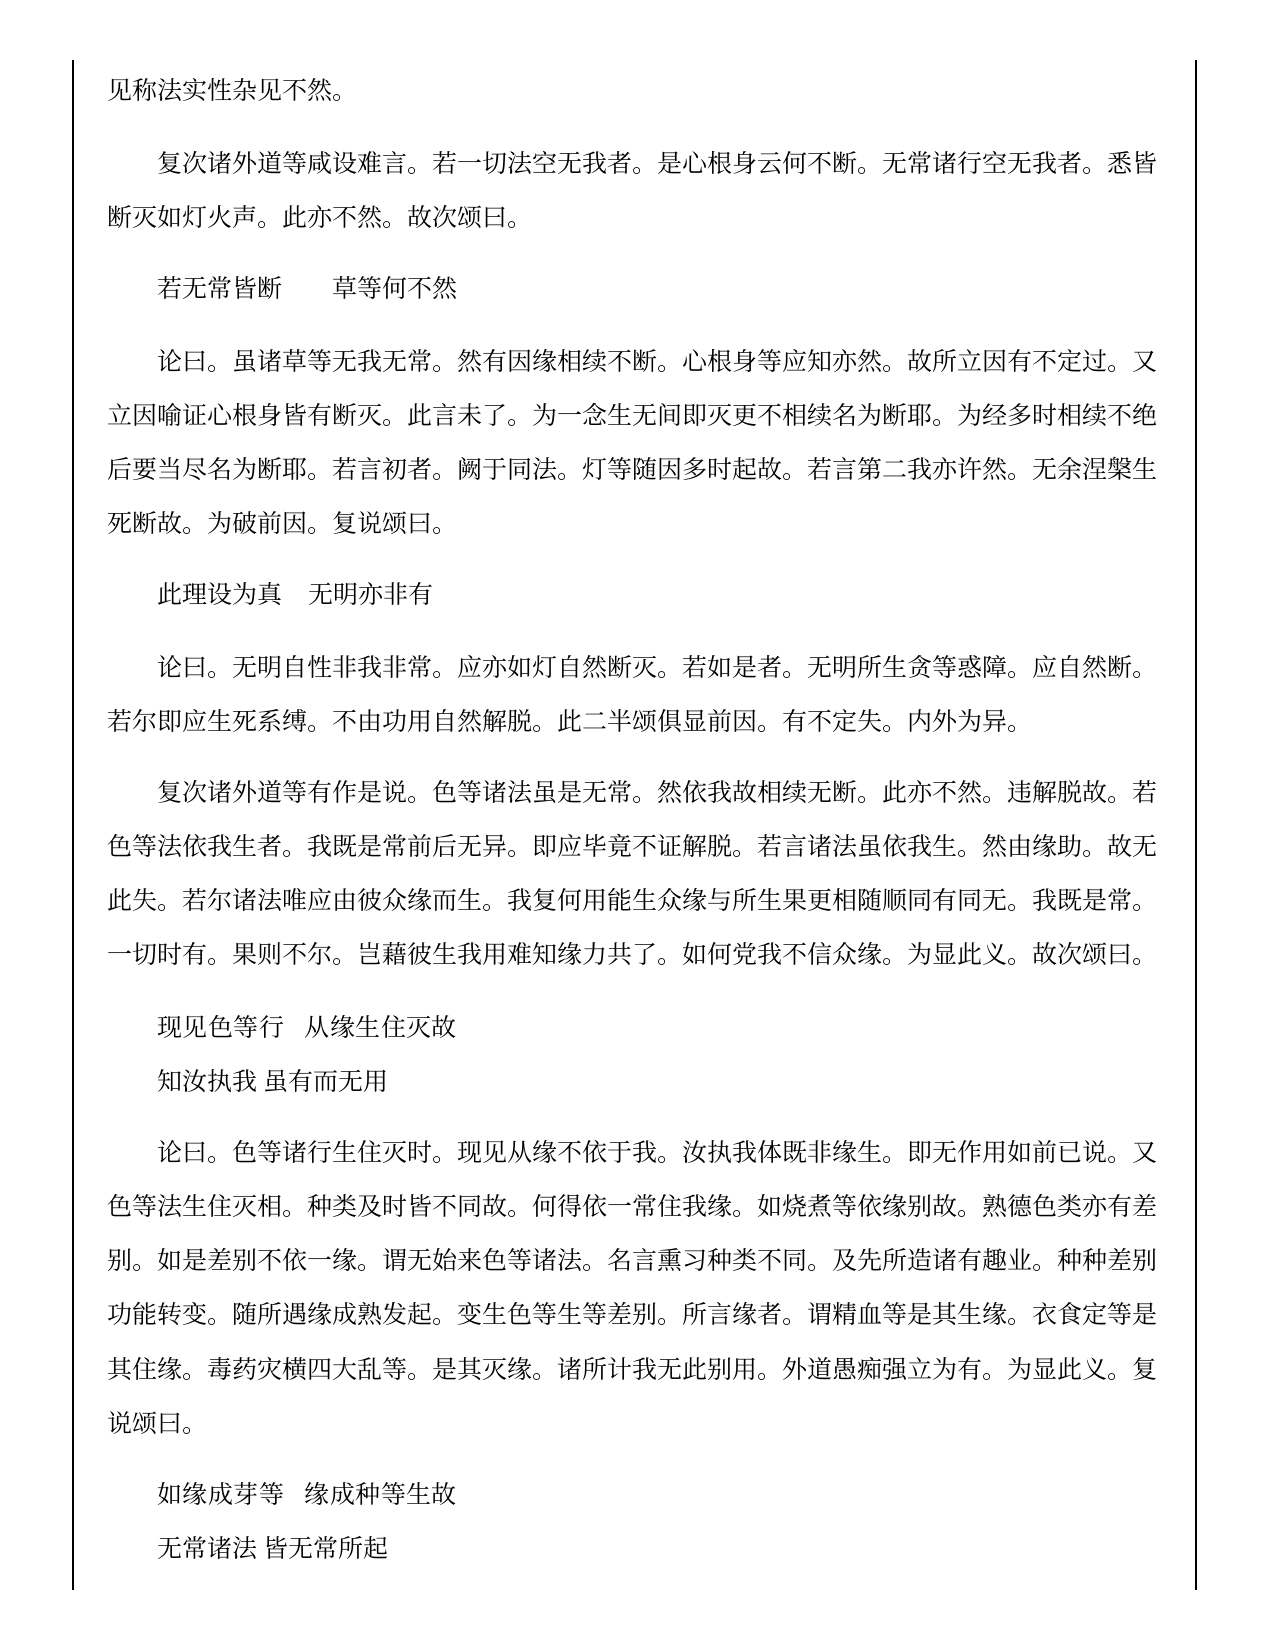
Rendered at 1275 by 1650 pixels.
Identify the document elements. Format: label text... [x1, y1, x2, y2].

text 复次诸外道等有作是说。色等诸法虽是无常。然依我故相续无断。此亦不然。违解脱故。若色等法依我生者。我既是常前后无异。即应毕竟不证解脱。若言诸法虽依我生。然由缘助。故无此失。若尔诸法唯应由彼众缘而生。我复何用能生众缘与所生果更相随顺同有同无。我既是常。一切时有。果则不尔。岂藉彼生我用难知缘力共了。如何党我不信众缘。为显此义。故次颂曰。 [107, 773, 1159, 971]
text 论曰。无明自性非我非常。应亦如灯自然断灭。若如是者。无明所生贪等惑障。应自然断。若尔即应生死系缚。不由功用自然解脱。此二半颂俱显前因。有不定失。内外为异。 [107, 647, 1159, 738]
text 现见色等行 从缘生住灭故知汝执我 虽有而无用 [157, 1008, 458, 1098]
text 复次诸外道等咸设难言。若一切法空无我者。是心根身云何不断。无常诸行空无我者。悉皆断灭如灯火声。此亦不然。故次颂曰。 [107, 143, 1159, 233]
text 此理设为真 无明亦非有 [157, 575, 1195, 611]
text 见称法实性杂见不然。 [107, 71, 1195, 107]
text 如缘成芽等 缘成种等生故无常诸法 皆无常所起 [157, 1474, 458, 1565]
text 论曰。色等诸行生住灭时。现见从缘不依于我。汝执我体既非缘生。即无作用如前已说。又色等法生住灭相。种类及时皆不同故。何得依一常住我缘。如烧煮等依缘别故。熟德色类亦有差别。如是差别不依一缘。谓无始来色等诸法。名言熏习种类不同。及先所造诸有趣业。种种差别功能转变。随所遇缘成熟发起。变生色等生等差别。所言缘者。谓精血等是其生缘。衣食定等是其住缘。毒药灾横四大乱等。是其灭缘。诸所计我无此别用。外道愚痴强立为有。为显此义。复说颂曰。 [107, 1133, 1159, 1439]
text 若无常皆断 草等何不然 [157, 268, 1195, 304]
text 论曰。虽诸草等无我无常。然有因缘相续不断。心根身等应知亦然。故所立因有不定过。又立因喻证心根身皆有断灭。此言未了。为一念生无间即灭更不相续名为断耶。为经多时相续不绝后要当尽名为断耶。若言初者。阙于同法。灯等随因多时起故。若言第二我亦许然。无余涅槃生死断故。为破前因。复说颂曰。 [107, 341, 1159, 540]
